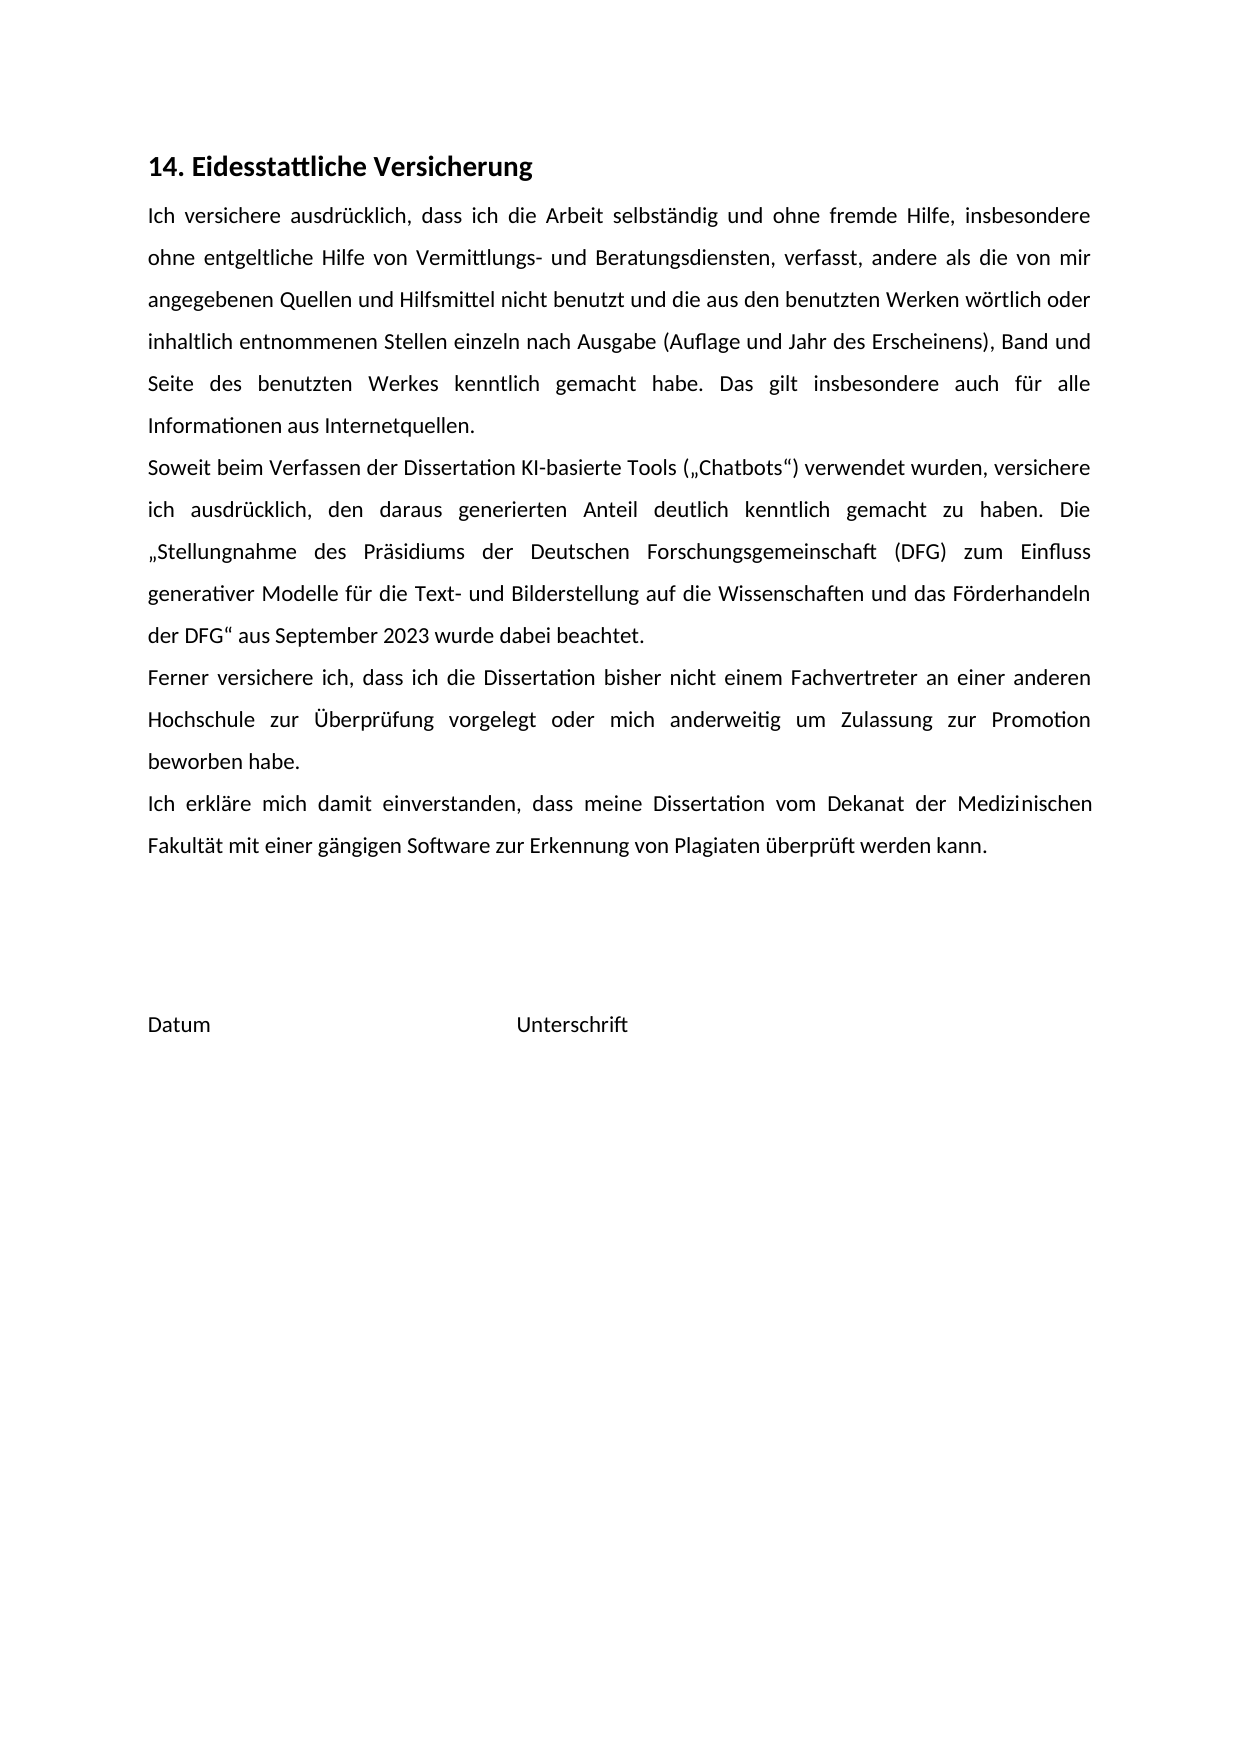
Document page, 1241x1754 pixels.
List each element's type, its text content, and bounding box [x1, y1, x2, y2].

text Ich versichere ausdrücklich, dass ich die Arbeit selbständig und ohne fremde Hilfe, insbesondere ohne entgeltliche Hilfe von Vermittlungs- und Beratungsdiensten, verfasst, andere als die von mir angegebenen Quellen und Hilfsmittel nicht benutzt und die aus den benutzten Werken wörtlich oder inhaltlich entnommenen Stellen einzeln nach Ausgabe (Auflage und Jahr des Erscheinens), Band und Seite des benutzten Werkes kenntlich gemacht habe. Das gilt insbesondere auch für alle Informationen aus Internetquellen. [148, 201, 1093, 439]
text 14. Eidesstattliche Versicherung [148, 148, 1093, 183]
text Soweit beim Verfassen der Dissertation KI-basierte Tools („Chatbots“) verwendet wurden, versichere ich ausdrücklich, den daraus generierten Anteil deutlich kenntlich gemacht zu haben. Die „Stellungnahme des Präsidiums der Deutschen Forschungsgemeinschaft (DFG) zum Einfluss generativer Modelle für die Text- und Bilderstellung auf die Wissenschaften und das Förderhandeln der DFG“ aus September 2023 wurde dabei beachtet. [148, 453, 1093, 649]
text Ferner versichere ich, dass ich die Dissertation bisher nicht einem Fachvertreter an einer anderen Hochschule zur Überprüfung vorgelegt oder mich anderweitig um Zulassung zur Promotion beworben habe. [148, 663, 1093, 775]
text Ich erkläre mich damit einverstanden, dass meine Dissertation vom Dekanat der Medizinischen Fakultät mit einer gängigen Software zur Erkennung von Plagiaten überprüft werden kann. [148, 789, 1093, 859]
text Datum Unterschrift [148, 1010, 1093, 1038]
